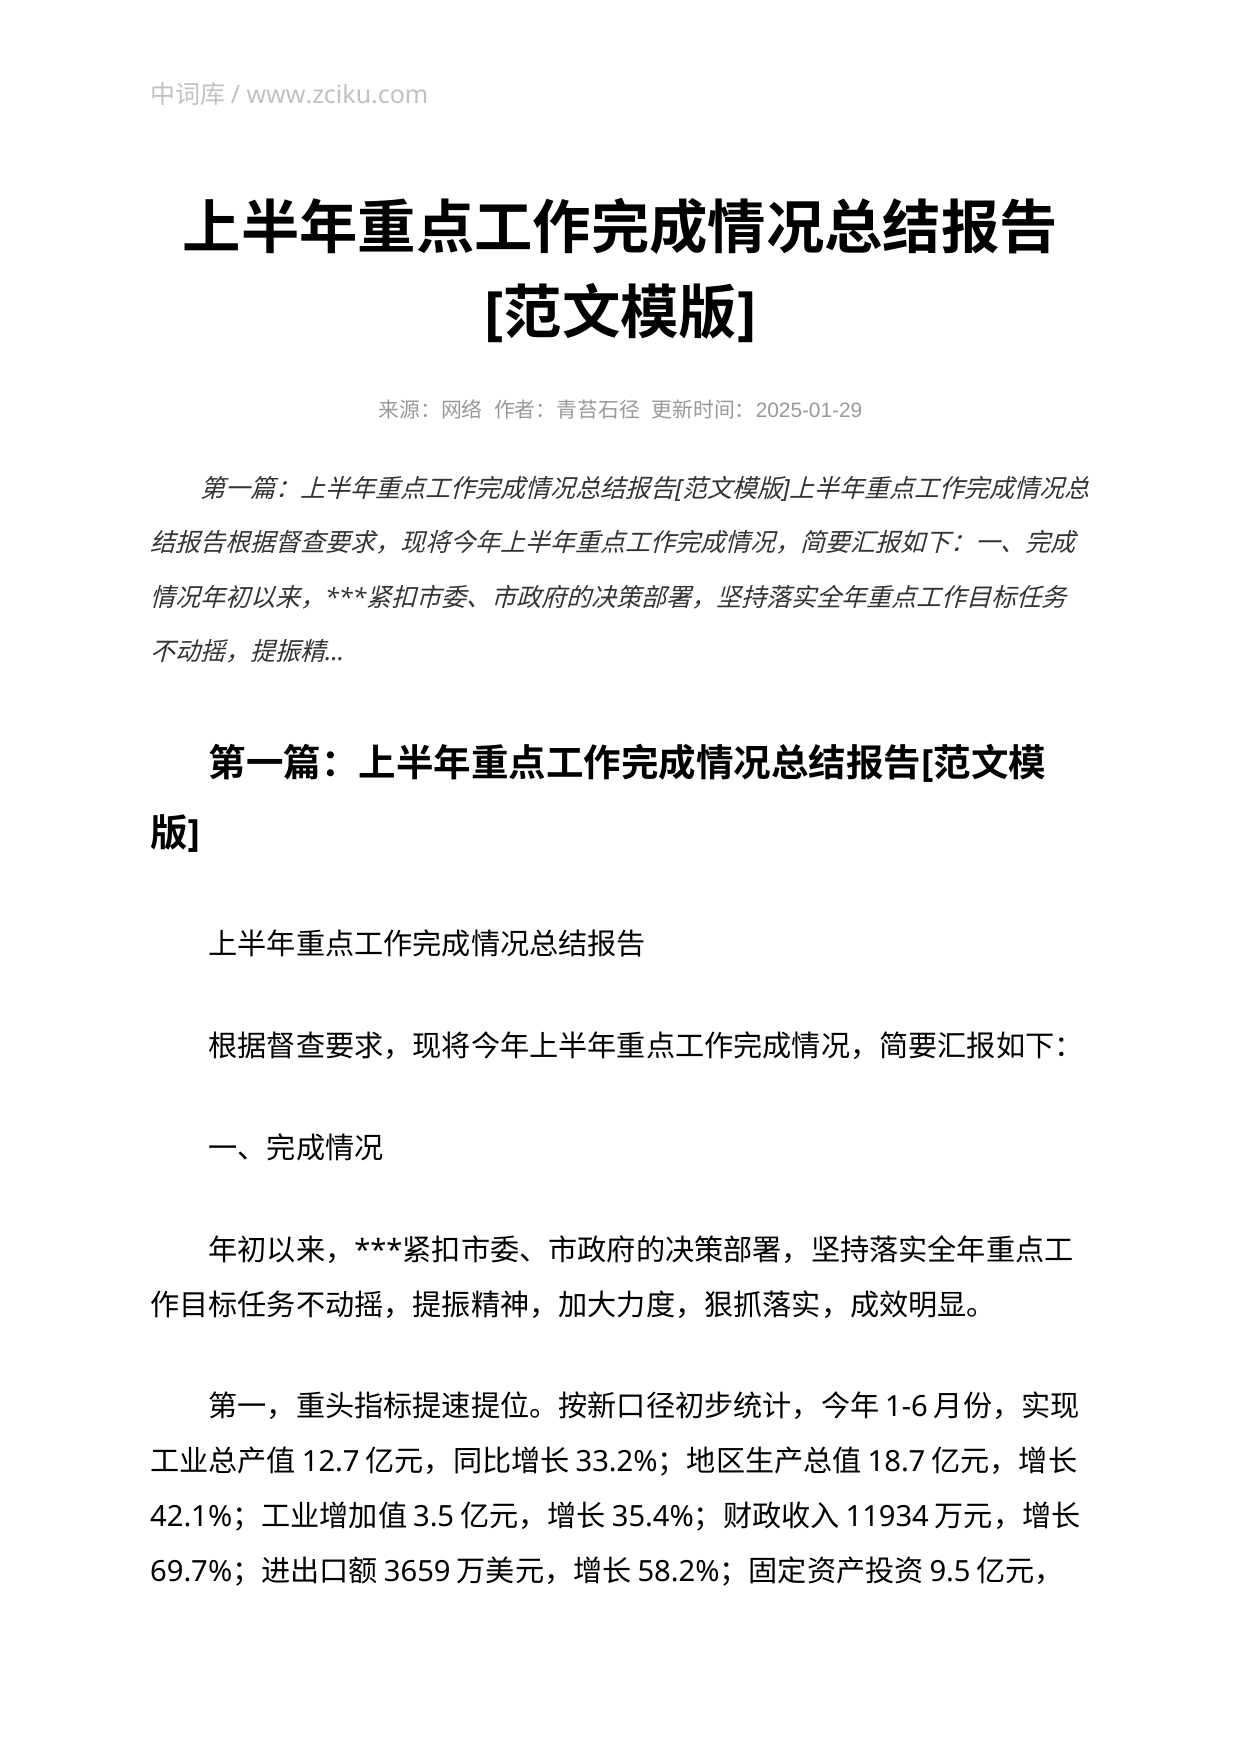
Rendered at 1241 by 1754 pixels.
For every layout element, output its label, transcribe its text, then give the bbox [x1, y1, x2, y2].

text 年初以来，***紧扣市委、市政府的决策部署，坚持落实全年重点工作目标任务不动摇，提振精神，加大力度，狠抓落实，成效明显。 [150, 1226, 1090, 1323]
text 一、完成情况 [150, 1124, 1090, 1167]
text 第一篇：上半年重点工作完成情况总结报告[范文模版] [150, 733, 1090, 858]
text 根据督查要求，现将今年上半年重点工作完成情况，简要汇报如下： [150, 1023, 1090, 1065]
text 上半年重点工作完成情况总结报告 [150, 921, 1090, 963]
text 来源：网络 作者：青苔石径 更新时间：2025-01-29 [150, 397, 1090, 421]
subtitle 上半年重点工作完成情况总结报告[范文模版] [150, 181, 1090, 351]
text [150, 1383, 1090, 1590]
text 第一篇：上半年重点工作完成情况总结报告[范文模版]上半年重点工作完成情况总结报告根据督查要求，现将今年上半年重点工作完成情况，简要汇报如下：一、完成情况年初以来，***紧扣市委、市政府的决策部署，坚持落实全年重点工作目标任务不动摇，提振精... [150, 468, 1090, 668]
